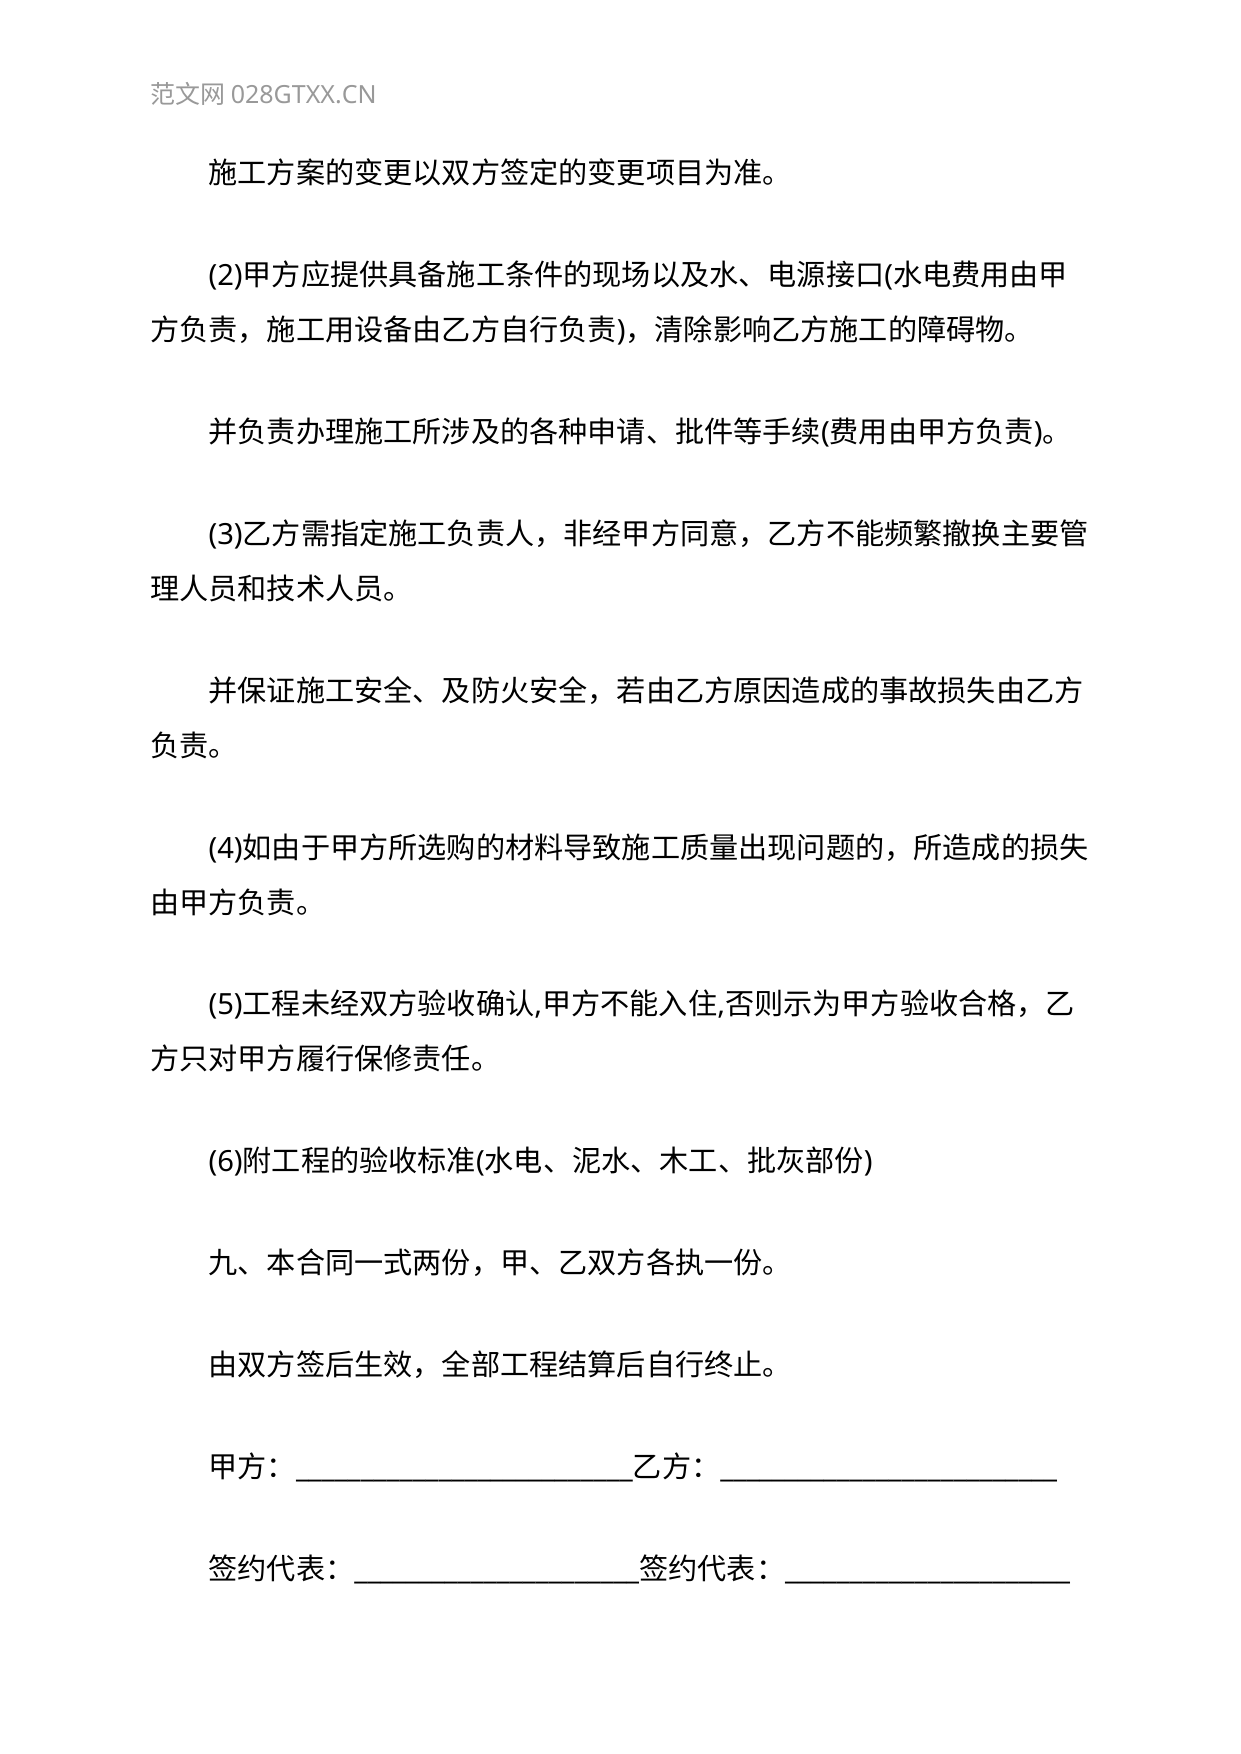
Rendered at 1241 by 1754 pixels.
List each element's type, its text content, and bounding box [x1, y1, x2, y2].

text 九、本合同一式两份，甲、乙双方各执一份。 [150, 1240, 1090, 1282]
text (3)乙方需指定施工负责人，非经甲方同意，乙方不能频繁撤换主要管理人员和技术人员。 [150, 511, 1090, 608]
text 甲方：__________________________乙方：__________________________ [150, 1443, 1090, 1486]
text (2)甲方应提供具备施工条件的现场以及水、电源接口(水电费用由甲方负责，施工用设备由乙方自行负责)，清除影响乙方施工的障碍物。 [150, 252, 1090, 349]
text 施工方案的变更以双方签定的变更项目为准。 [150, 150, 1090, 192]
text (4)如由于甲方所选购的材料导致施工质量出现问题的，所造成的损失由甲方负责。 [150, 824, 1090, 921]
text 并保证施工安全、及防火安全，若由乙方原因造成的事故损失由乙方负责。 [150, 667, 1090, 765]
text 并负责办理施工所涉及的各种申请、批件等手续(费用由甲方负责)。 [150, 409, 1090, 451]
text (5)工程未经双方验收确认,甲方不能入住,否则示为甲方验收合格，乙方只对甲方履行保修责任。 [150, 981, 1090, 1078]
text (6)附工程的验收标准(水电、泥水、木工、批灰部份) [150, 1138, 1090, 1180]
text 由双方签后生效，全部工程结算后自行终止。 [150, 1341, 1090, 1384]
text 签约代表：______________________签约代表：______________________ [150, 1545, 1090, 1588]
